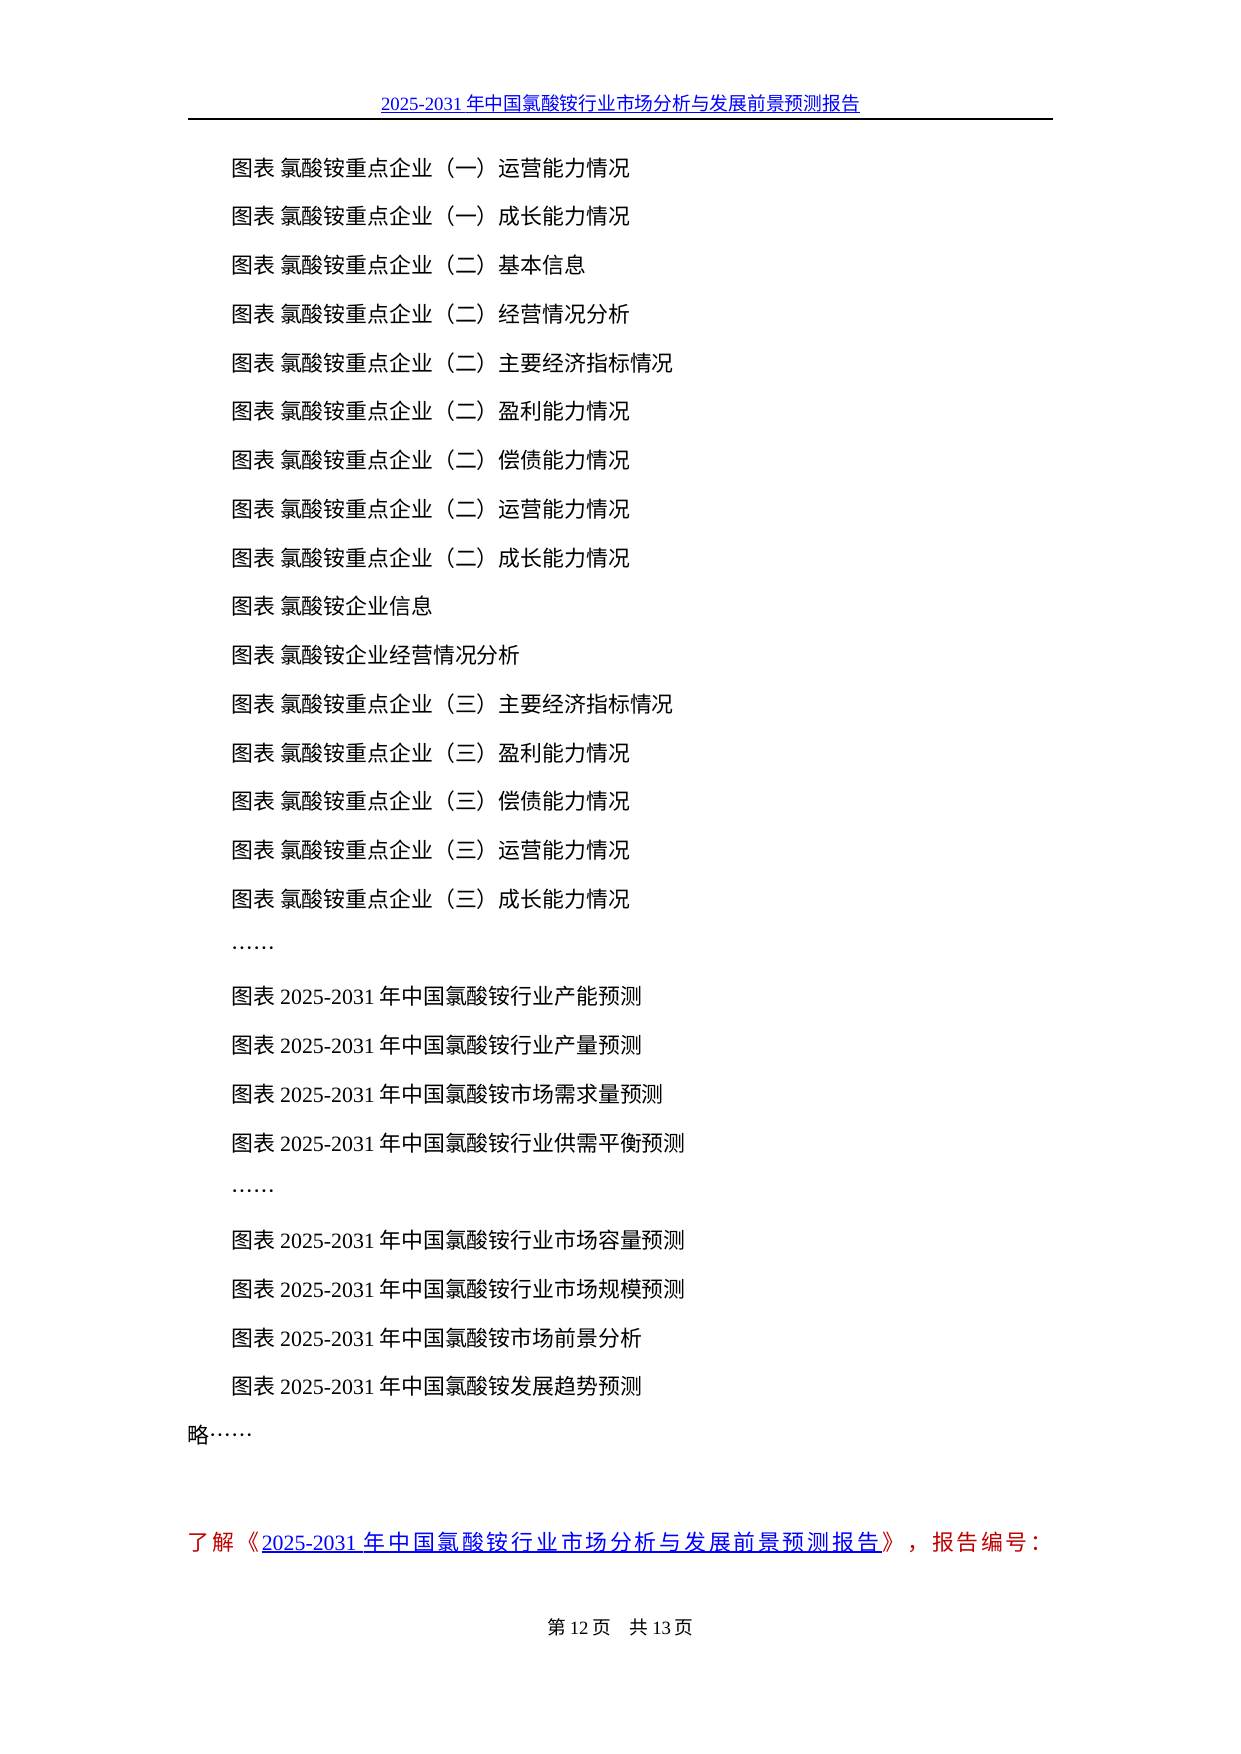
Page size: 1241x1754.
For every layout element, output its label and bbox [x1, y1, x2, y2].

text [187, 1524, 1053, 1557]
text [187, 150, 1053, 1450]
